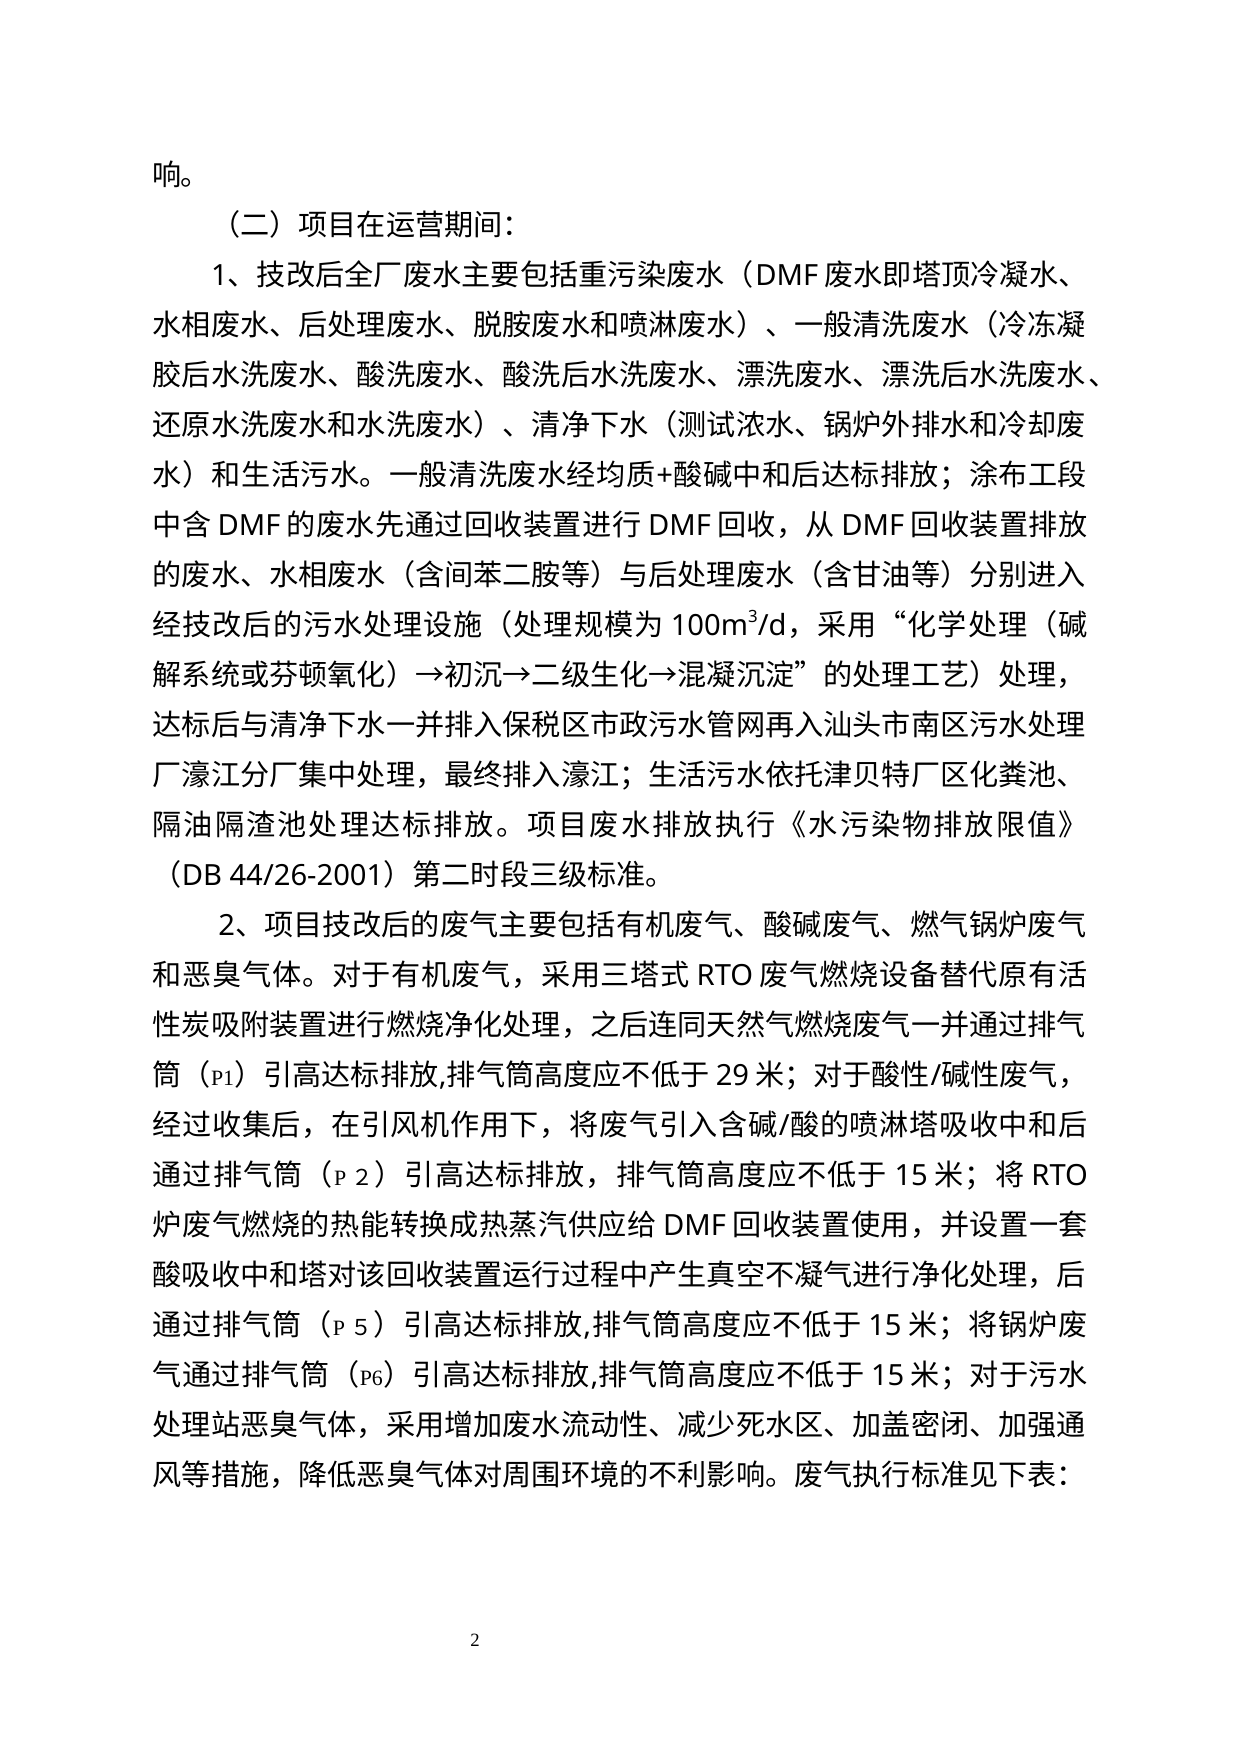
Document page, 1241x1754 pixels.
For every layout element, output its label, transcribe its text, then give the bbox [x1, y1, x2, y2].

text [152, 146, 1088, 196]
list 项目技改后的废气主要包括有机废气、酸碱废气、燃气锅炉废气和恶臭气体。对于有机废气，采用三塔式RTO废气燃烧设备替代原有活性炭吸附装置进行燃烧净化处理，之后连同天然气燃烧废气一并通过排气筒（P1）引高达标排放,排气筒高度应不低于29米；对于酸性/碱性废气，经过收集后，在引风机作用下，将废气引入含碱/酸的喷淋塔吸收中和后通过排气筒（P２）引高达标排放，排气筒高度应不低于15米；将RTO炉废气燃烧的热能转换成热蒸汽供应给DMF回收装置使用，并设置一套酸吸收中和塔对该回收装置运行过程中产生真空不凝气进行净化处理，后通过排气筒（P５）引高达标排放,排气筒高度应不低于15米；将锅炉废气通过排气筒（P6）引高达标排放,排气筒高度应不低于15米；对于污水处理站恶臭气体，采用增加废水流动性、减少死水区、加盖密闭、加强通风等措施，降低恶臭气体对周围环境的不利影响。废气执行标准见下表： [152, 896, 1088, 1496]
text （二）项目在运营期间： [152, 196, 1088, 246]
text 1、技改后全厂废水主要包括重污染废水（DMF废水即塔顶冷凝水、水相废水、后处理废水、脱胺废水和喷淋废水）、一般清洗废水（冷冻凝胶后水洗废水、酸洗废水、酸洗后水洗废水、漂洗废水、漂洗后水洗废水、还原水洗废水和水洗废水）、清净下水（测试浓水、锅炉外排水和冷却废水）和生活污水。一般清洗废水经均质+酸碱中和后达标排放；涂布工段中含DMF的废水先通过回收装置进行DMF回收，从DMF回收装置排放的废水、水相废水（含间苯二胺等）与后处理废水（含甘油等）分别进入经技改后的污水处理设施（处理规模为100m3/d，采用“化学处理（碱解系统或芬顿氧化）→初沉→二级生化→混凝沉淀”的处理工艺）处理，达标后与清净下水一并排入保税区市政污水管网再入汕头市南区污水处理厂濠江分厂集中处理，最终排入濠江；生活污水依托津贝特厂区化粪池、隔油隔渣池处理达标排放。项目废水排放执行《水污染物排放限值》（DB 44/26-2001）第二时段三级标准。 [152, 246, 1088, 896]
